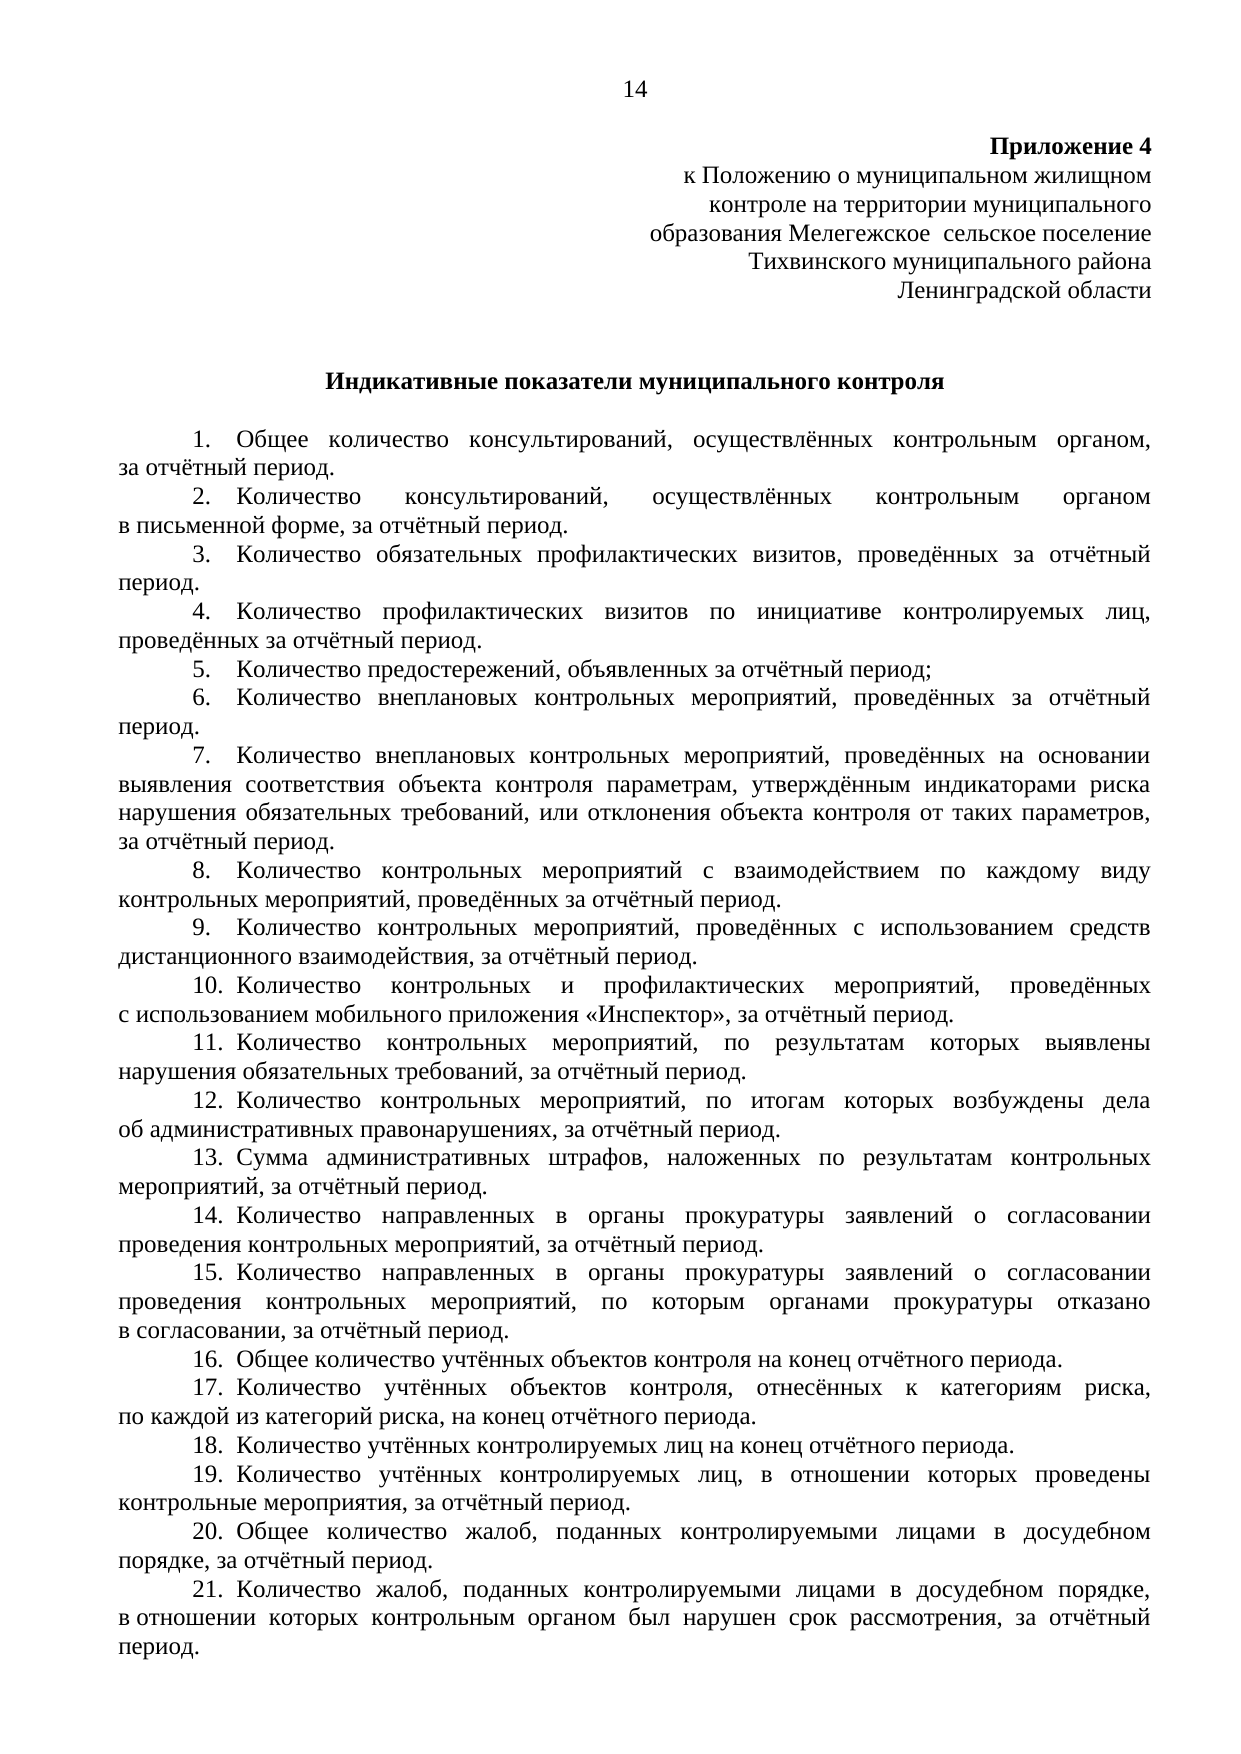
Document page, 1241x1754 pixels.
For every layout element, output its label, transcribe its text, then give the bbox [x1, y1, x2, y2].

list Количество направленных в органы прокуратуры заявлений о согласовании проведения контрольных мероприятий, за отчётный период. [118, 1200, 1152, 1257]
list Количество контрольных мероприятий, по итогам которых возбуждены дела об административных правонарушениях, за отчётный период. [118, 1085, 1152, 1142]
list Количество консультирований, осуществлённых контрольным органом в письменной форме, за отчётный период. [118, 481, 1152, 539]
list Количество контрольных и профилактических мероприятий, проведённых с использованием мобильного приложения «Инспектор», за отчётный период. [118, 970, 1152, 1027]
list Количество учтённых объектов контроля, отнесённых к категориям риска, по каждой из категорий риска, на конец отчётного периода. [118, 1372, 1152, 1430]
list Количество контрольных мероприятий, по результатам которых выявлены нарушения обязательных требований, за отчётный период. [118, 1027, 1152, 1085]
list Количество внеплановых контрольных мероприятий, проведённых на основании выявления соответствия объекта контроля параметрам, утверждённым индикаторами риска нарушения обязательных требований, или отклонения объекта контроля от таких параметров, за отчётный период. [118, 740, 1152, 855]
list Количество контрольных мероприятий, проведённых с использованием средств дистанционного взаимодействия, за отчётный период. [118, 912, 1152, 970]
list Общее количество консультирований, осуществлённых контрольным органом, за отчётный период. [118, 424, 1152, 481]
text Приложение 4 [591, 131, 1152, 160]
list Количество внеплановых контрольных мероприятий, проведённых за отчётный период. [118, 682, 1152, 740]
list Общее количество жалоб, поданных контролируемыми лицами в досудебном порядке, за отчётный период. [118, 1516, 1152, 1574]
list Количество профилактических визитов по инициативе контролируемых лиц, проведённых за отчётный период. [118, 596, 1152, 654]
list Количество предостережений, объявленных за отчётный период; [118, 654, 1152, 682]
list Количество жалоб, поданных контролируемыми лицами в досудебном порядке, в отношении которых контрольным органом был нарушен срок рассмотрения, за отчётный период. [118, 1574, 1152, 1660]
list Количество учтённых контролируемых лиц на конец отчётного периода. [118, 1430, 1152, 1459]
text к Положению о муниципальном жилищном контроле на территории муниципального образования Мелегежское сельское поселение Тихвинского муниципального района Ленинградской области [591, 160, 1152, 304]
list Количество обязательных профилактических визитов, проведённых за отчётный период. [118, 539, 1152, 596]
list Сумма административных штрафов, наложенных по результатам контрольных мероприятий, за отчётный период. [118, 1142, 1152, 1200]
list Общее количество учтённых объектов контроля на конец отчётного периода. [118, 1344, 1152, 1372]
list Количество контрольных мероприятий с взаимодействием по каждому виду контрольных мероприятий, проведённых за отчётный период. [118, 855, 1152, 912]
list Количество учтённых контролируемых лиц, в отношении которых проведены контрольные мероприятия, за отчётный период. [118, 1459, 1152, 1516]
list Количество направленных в органы прокуратуры заявлений о согласовании проведения контрольных мероприятий, по которым органами прокуратуры отказано в согласовании, за отчётный период. [118, 1257, 1152, 1344]
text Индикативные показатели муниципального контроля [118, 366, 1152, 395]
